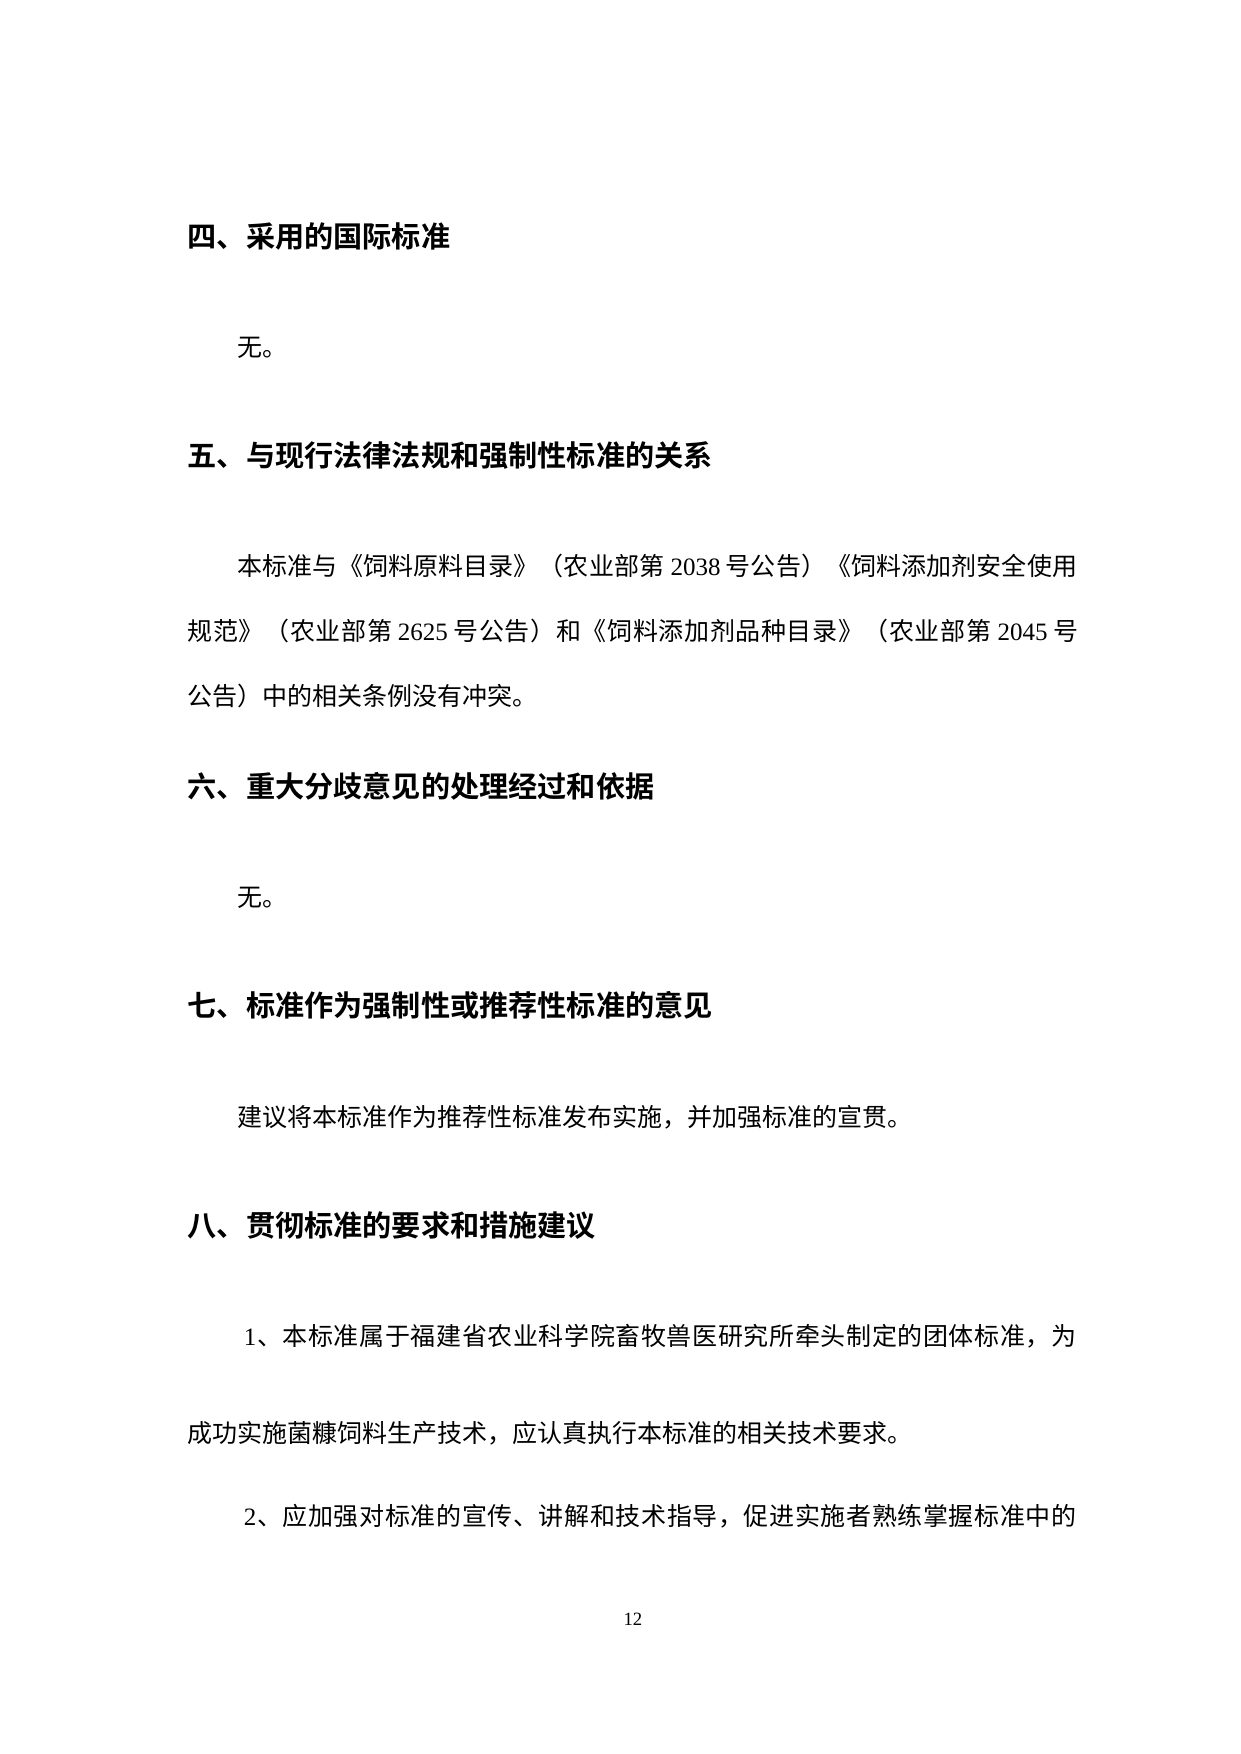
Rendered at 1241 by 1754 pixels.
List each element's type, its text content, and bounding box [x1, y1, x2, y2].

subtitle 四、采用的国际标准 [187, 202, 1078, 267]
text 本标准与《饲料原料目录》（农业部第2038号公告）《饲料添加剂安全使用规范》（农业部第2625号公告）和《饲料添加剂品种目录》（农业部第2045号公告）中的相关条例没有冲突。 [187, 532, 1078, 727]
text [187, 1482, 1078, 1547]
subtitle 八、贯彻标准的要求和措施建议 [187, 1191, 1078, 1256]
subtitle 六、重大分歧意见的处理经过和依据 [187, 752, 1078, 817]
text 建议将本标准作为推荐性标准发布实施，并加强标准的宣贯。 [187, 1083, 1078, 1148]
text 无。 [187, 313, 1078, 378]
subtitle 五、与现行法律法规和强制性标准的关系 [187, 421, 1078, 486]
text 1、本标准属于福建省农业科学院畜牧兽医研究所牵头制定的团体标准，为成功实施菌糠饲料生产技术，应认真执行本标准的相关技术要求。 [187, 1302, 1078, 1464]
text 无。 [187, 863, 1078, 928]
subtitle 七、标准作为强制性或推荐性标准的意见 [187, 971, 1078, 1036]
